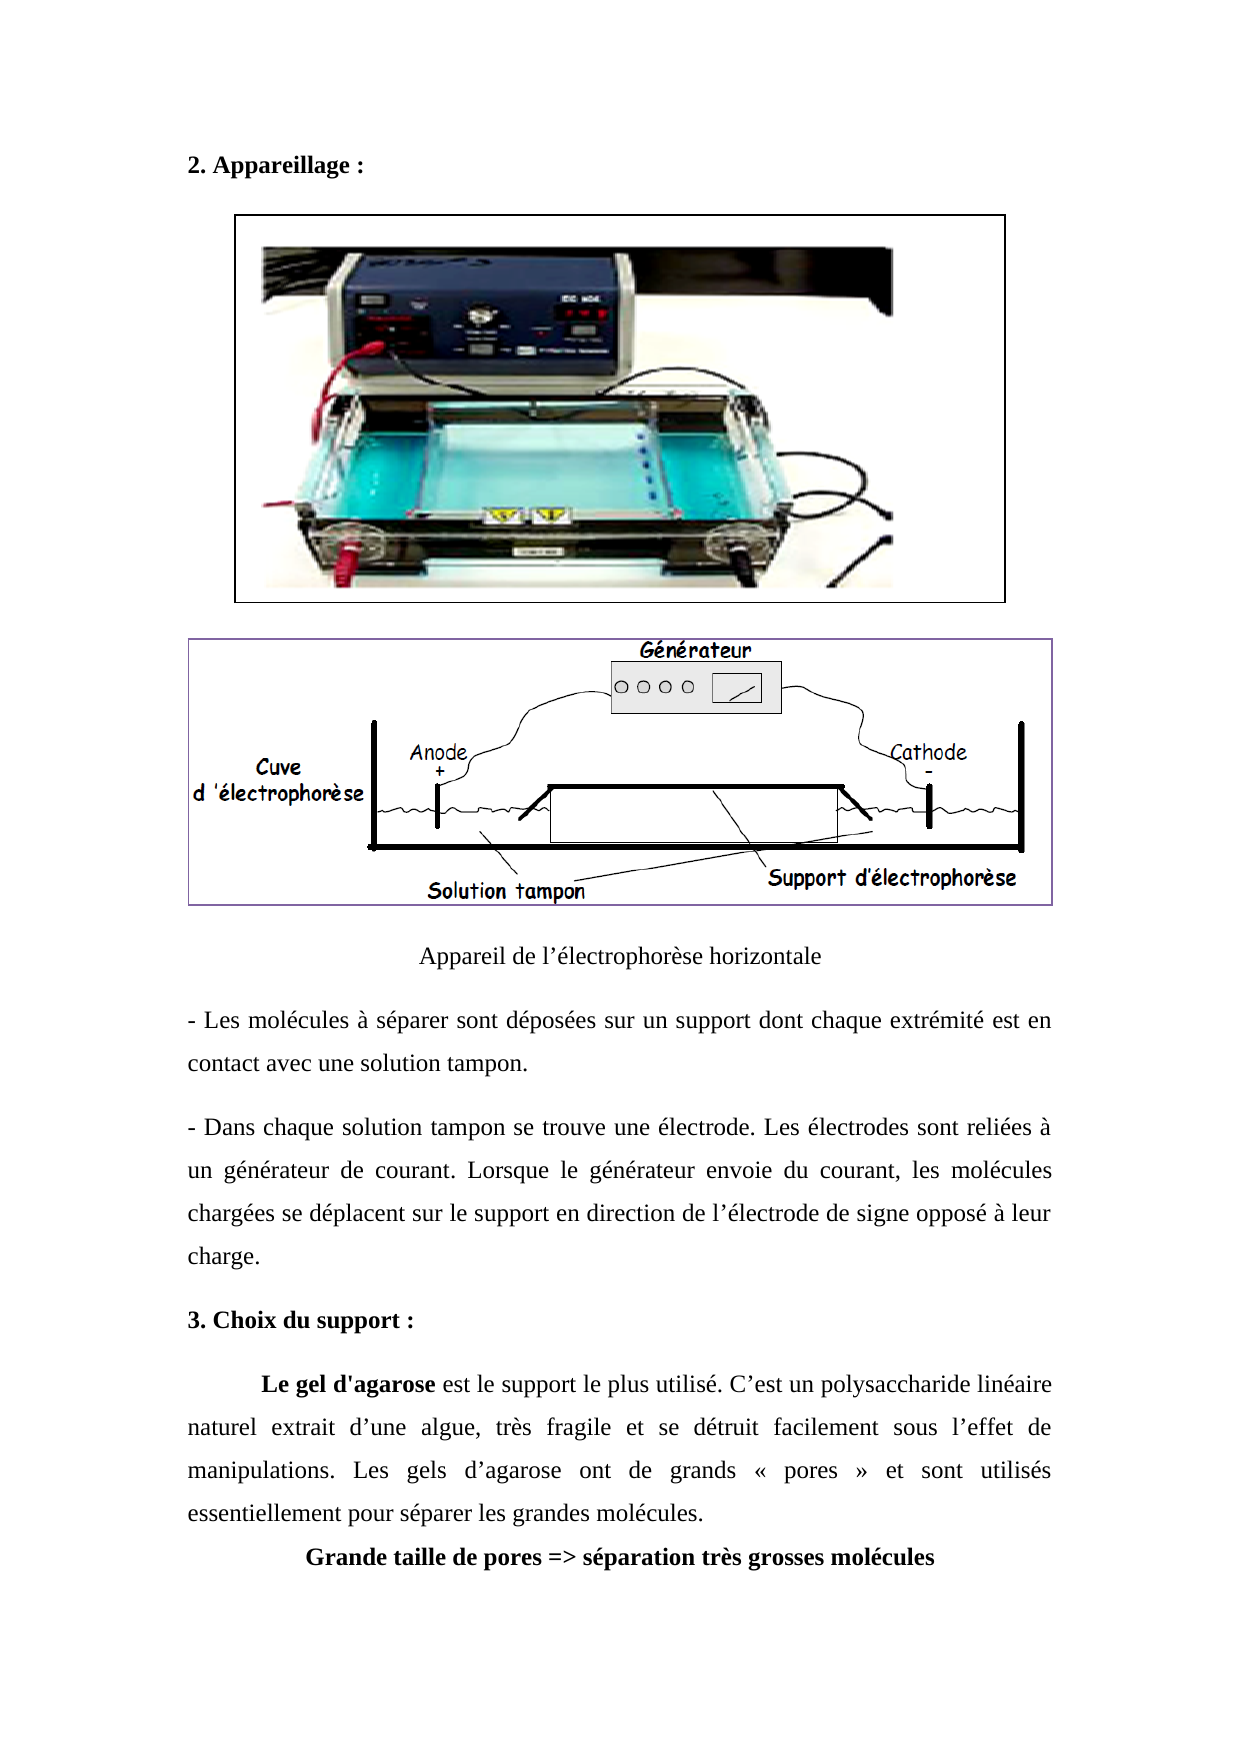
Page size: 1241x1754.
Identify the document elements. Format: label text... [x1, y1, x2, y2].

text Grande taille de pores => séparation très grosses molécules [187, 1542, 1053, 1570]
text - Les molécules à séparer sont déposées sur un support dont chaque extrémité est en contact avec une solution tampon. [187, 1005, 1053, 1077]
text Le gel d'agarose est le support le plus utilisé. C’est un polysaccharide linéaire naturel extrait d’une algue, très fragile et se détruit facilement sous l’effet de manipulations. Les gels d’agarose ont de grands « pores » et sont utilisés essentiellement pour séparer les grandes molécules. [187, 1369, 1053, 1527]
text 3. Choix du support : [187, 1305, 1053, 1334]
picture [236, 216, 1004, 602]
text Appareil de l’électrophorèse horizontale [187, 941, 1053, 969]
picture [189, 640, 1051, 904]
text 2. Appareillage : [187, 150, 1053, 179]
text - Dans chaque solution tampon se trouve une électrode. Les électrodes sont reliées à un générateur de courant. Lorsque le générateur envoie du courant, les molécules chargées se déplacent sur le support en direction de l’électrode de signe opposé à leur charge. [187, 1112, 1053, 1270]
